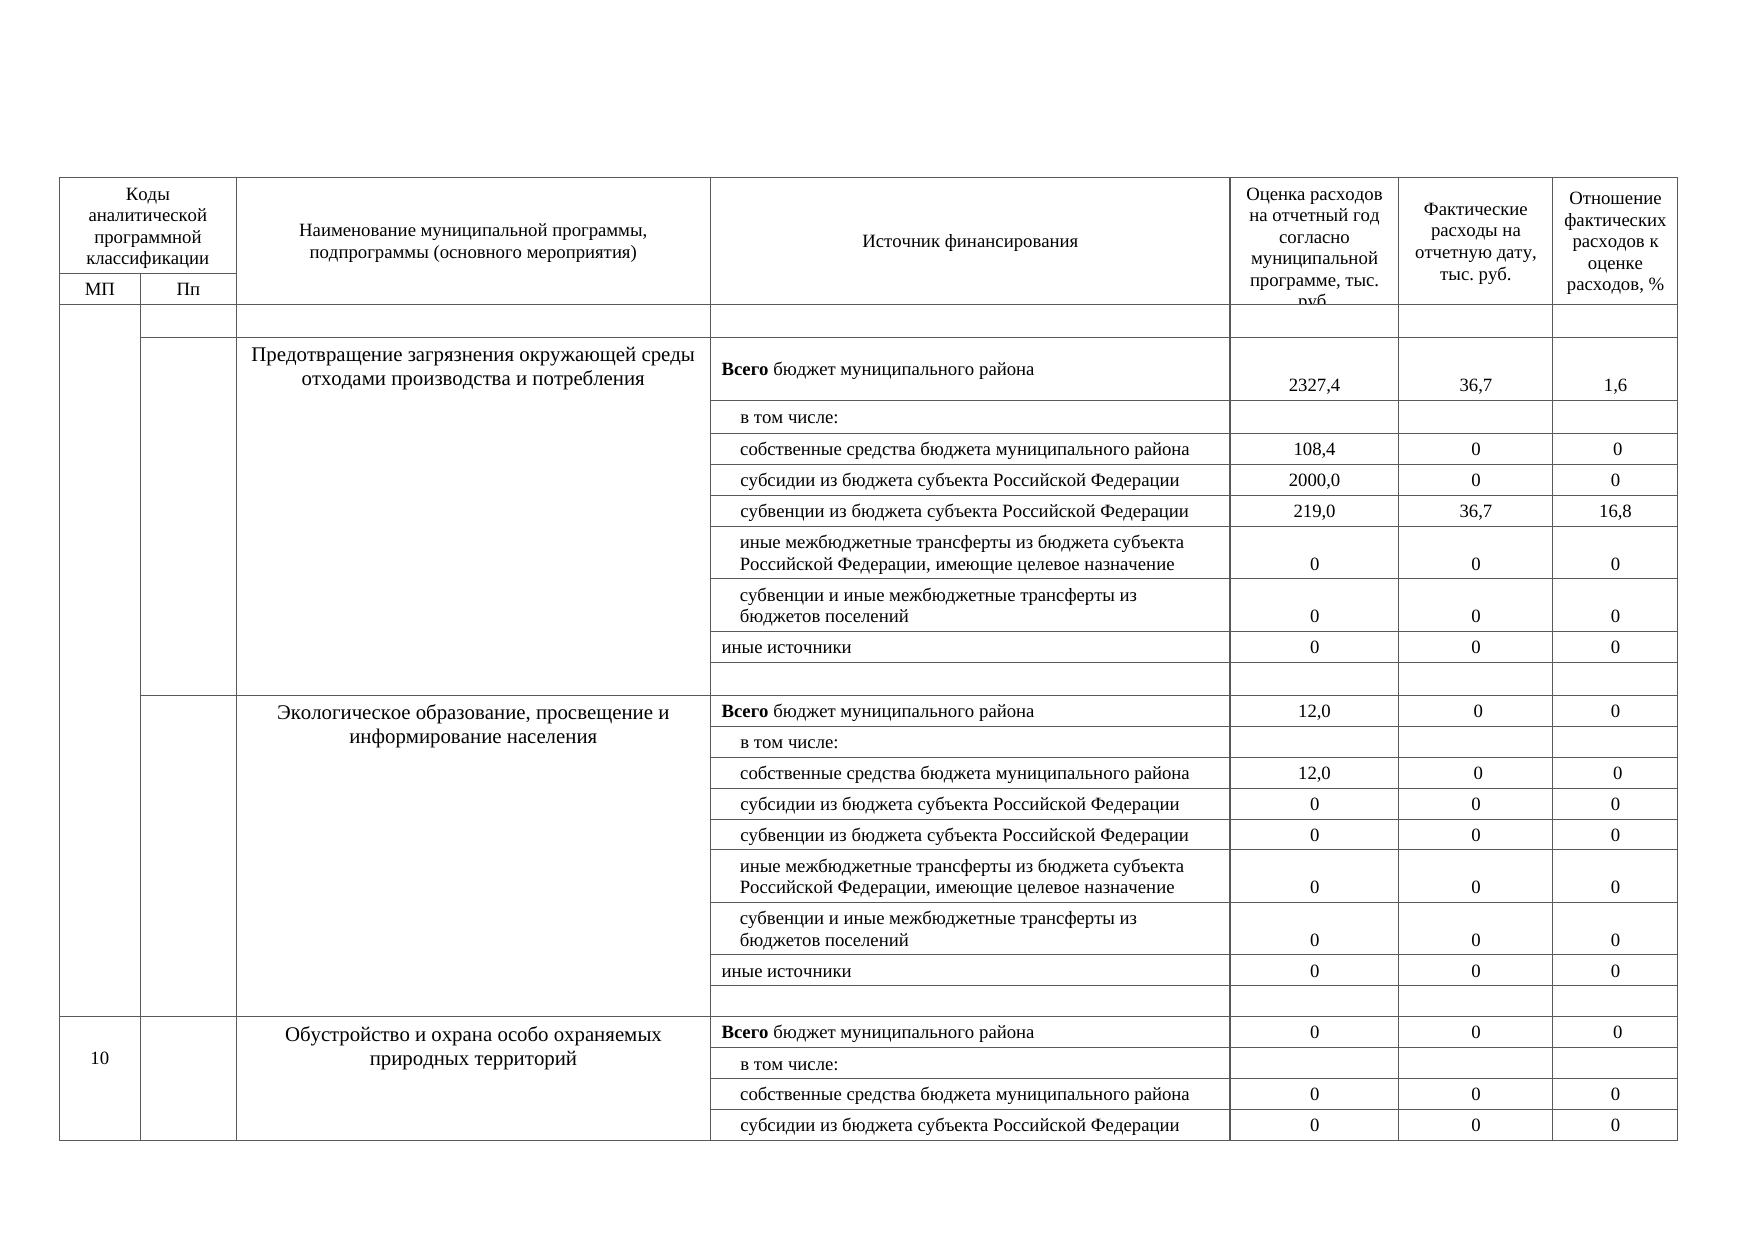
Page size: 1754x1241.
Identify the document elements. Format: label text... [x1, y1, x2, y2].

table_cell 0 [1399, 820, 1552, 849]
table_cell 0 [1399, 955, 1552, 985]
table_cell 0 [1399, 434, 1552, 464]
table_cell 36,7 [1399, 496, 1552, 526]
table_cell 0 [1553, 1110, 1677, 1140]
table_cell 0 [1231, 579, 1398, 631]
table_cell [711, 986, 1229, 1016]
table_cell субвенции и иные межбюджетные трансферты из бюджетов поселений [711, 579, 1229, 631]
table_cell 0 [1553, 903, 1677, 954]
table_cell 0 [1399, 1079, 1552, 1109]
table_cell субвенции из бюджета субъекта Российской Федерации [711, 820, 1229, 849]
table_cell [1231, 663, 1398, 695]
table_cell 0 [1399, 903, 1552, 954]
table_cell 36,7 [1399, 338, 1552, 400]
table_cell Всего бюджет муниципального района [711, 1017, 1229, 1047]
table_cell иные источники [711, 632, 1229, 662]
table_cell 0 [1553, 758, 1677, 787]
table_cell Предотвращение загрязнения окружающей среды отходами производства и потребления [237, 338, 710, 695]
table_cell 1,6 [1553, 338, 1677, 400]
table_cell 0 [1231, 632, 1398, 662]
table_header Фактические расходы на отчетную дату, тыс. руб. [1399, 178, 1552, 304]
table_cell 0 [1399, 579, 1552, 631]
table_header Оценка расходов на отчетный год согласно муниципальной программе, тыс. руб. [1231, 178, 1398, 304]
table_cell 2000,0 [1231, 465, 1398, 495]
table_cell [141, 696, 236, 1016]
table_cell 0 [1231, 527, 1398, 578]
table_cell [1399, 305, 1552, 337]
table_cell 0 [1231, 955, 1398, 985]
table_cell [1553, 986, 1677, 1016]
table_cell 0 [1399, 1110, 1552, 1140]
table_cell собственные средства бюджета муниципального района [711, 1079, 1229, 1109]
table_cell 108,4 [1231, 434, 1398, 464]
table_cell [1399, 401, 1552, 433]
table_cell иные межбюджетные трансферты из бюджета субъекта Российской Федерации, имеющие целевое назначение [711, 527, 1229, 578]
table_cell Всего бюджет муниципального района [711, 338, 1229, 400]
table_cell 0 [1399, 527, 1552, 578]
table_cell 0 [1553, 850, 1677, 902]
table_cell 0 [1553, 465, 1677, 495]
table_cell 0 [1399, 632, 1552, 662]
table_cell [1553, 663, 1677, 695]
table_cell 0 [1399, 850, 1552, 902]
table_cell 0 [1231, 820, 1398, 849]
table_cell 0 [1553, 632, 1677, 662]
table_cell [1553, 727, 1677, 757]
table_cell 219,0 [1231, 496, 1398, 526]
table_cell [1231, 727, 1398, 757]
table_cell Экологическое образование, просвещение и информирование населения [237, 696, 710, 1016]
table_cell [1231, 305, 1398, 337]
table_cell [1399, 986, 1552, 1016]
table_cell в том числе: [711, 401, 1229, 433]
table_cell 0 [1399, 789, 1552, 818]
table_cell 0 [1231, 1079, 1398, 1109]
table_cell 0 [1553, 696, 1677, 726]
table_cell 0 [1399, 465, 1552, 495]
table_cell иные межбюджетные трансферты из бюджета субъекта Российской Федерации, имеющие целевое назначение [711, 850, 1229, 902]
table_cell 0 [1399, 696, 1552, 726]
table_cell [711, 305, 1229, 337]
table_cell 0 [1553, 820, 1677, 849]
table_cell 10 [60, 1017, 140, 1140]
table_cell 0 [1399, 1017, 1552, 1047]
table_cell [1231, 986, 1398, 1016]
table_cell 0 [1553, 434, 1677, 464]
table_cell 0 [1231, 789, 1398, 818]
table_cell 0 [1231, 850, 1398, 902]
table_cell [1553, 305, 1677, 337]
table_cell [1399, 1048, 1552, 1078]
table_cell МП [60, 274, 140, 304]
table_cell 0 [1399, 758, 1552, 787]
table_cell субвенции из бюджета субъекта Российской Федерации [711, 496, 1229, 526]
table_cell в том числе: [711, 1048, 1229, 1078]
table_cell [1231, 1048, 1398, 1078]
table_cell [1231, 401, 1398, 433]
table_cell собственные средства бюджета муниципального района [711, 434, 1229, 464]
table_cell 0 [1553, 527, 1677, 578]
table_cell 0 [1553, 955, 1677, 985]
table_cell субсидии из бюджета субъекта Российской Федерации [711, 465, 1229, 495]
table_cell [1399, 727, 1552, 757]
table_cell [711, 663, 1229, 695]
table_cell иные источники [711, 955, 1229, 985]
table_cell 0 [1553, 1017, 1677, 1047]
table_cell 12,0 [1231, 696, 1398, 726]
table_cell [141, 338, 236, 695]
table_cell 2327,4 [1231, 338, 1398, 400]
table_cell 0 [1231, 1110, 1398, 1140]
table_cell Всего бюджет муниципального района [711, 696, 1229, 726]
table_cell собственные средства бюджета муниципального района [711, 758, 1229, 787]
table_cell 16,8 [1553, 496, 1677, 526]
table_cell в том числе: [711, 727, 1229, 757]
table_cell [1399, 663, 1552, 695]
table_cell [1553, 401, 1677, 433]
table_cell субвенции и иные межбюджетные трансферты из бюджетов поселений [711, 903, 1229, 954]
table_cell 0 [1231, 903, 1398, 954]
table_cell [141, 1017, 236, 1140]
table_header Отношение фактических расходов к оценке расходов, % [1553, 178, 1677, 304]
table_cell субсидии из бюджета субъекта Российской Федерации [711, 789, 1229, 818]
table_cell Обустройство и охрана особо охраняемых природных территорий [237, 1017, 710, 1140]
table_cell 0 [1231, 1017, 1398, 1047]
table_cell 0 [1553, 789, 1677, 818]
table_cell [1553, 1048, 1677, 1078]
table_cell субсидии из бюджета субъекта Российской Федерации [711, 1110, 1229, 1140]
table_header Коды аналитической программной классификации [60, 178, 236, 273]
table_cell 12,0 [1231, 758, 1398, 787]
table_cell Пп [141, 274, 236, 304]
table_cell 0 [1553, 579, 1677, 631]
table_cell 0 [1553, 1079, 1677, 1109]
table_header Источник финансирования [711, 178, 1229, 304]
table_header Наименование муниципальной программы, подпрограммы (основного мероприятия) [237, 178, 710, 304]
